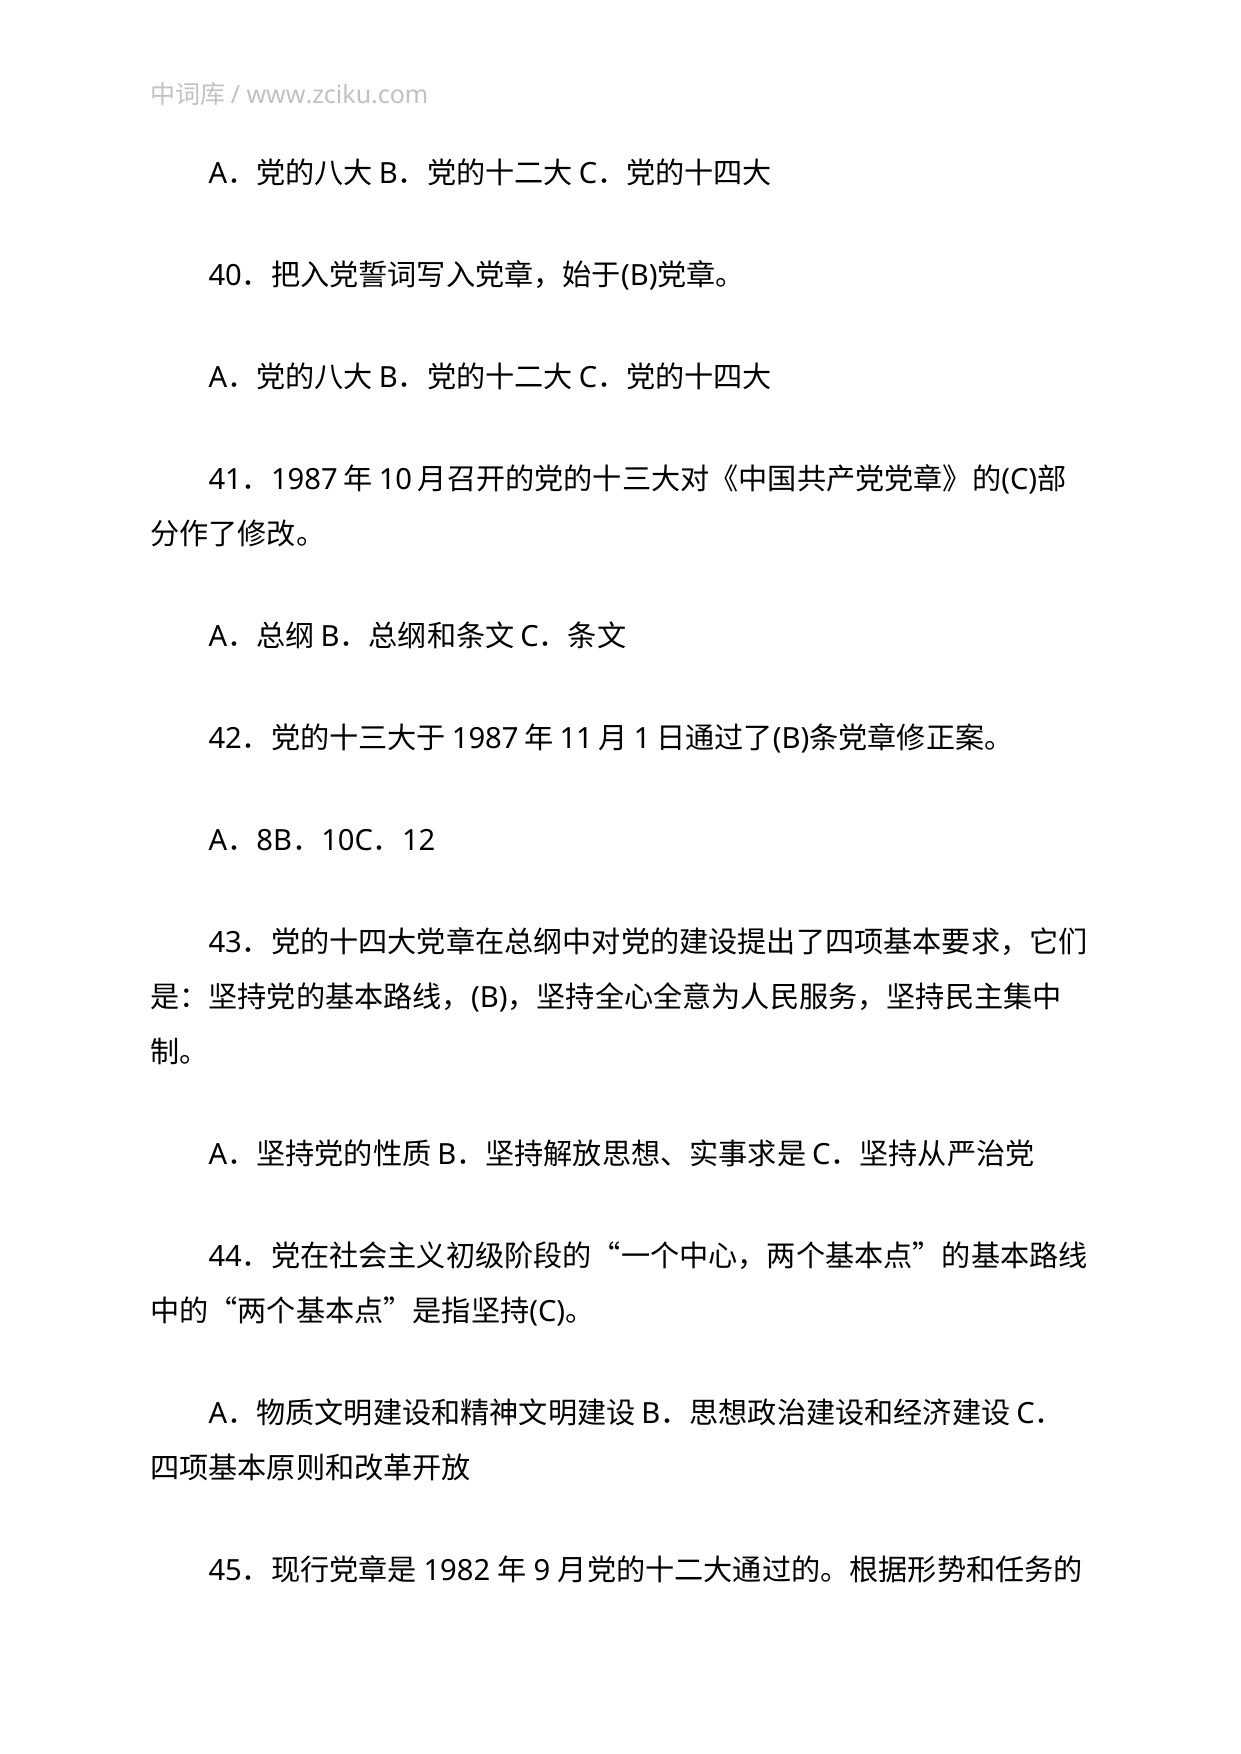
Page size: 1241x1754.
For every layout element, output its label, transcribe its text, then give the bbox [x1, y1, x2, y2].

text A．党的八大B．党的十二大C．党的十四大 [150, 354, 1090, 396]
text 42．党的十三大于1987年11月1日通过了(B)条党章修正案。 [150, 715, 1090, 757]
text 44．党在社会主义初级阶段的“一个中心，两个基本点”的基本路线中的“两个基本点”是指坚持(C)。 [150, 1232, 1090, 1330]
text A．总纲B．总纲和条文C．条文 [150, 613, 1090, 655]
text A．8B．10C．12 [150, 817, 1090, 859]
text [150, 1546, 1090, 1588]
text A．坚持党的性质B．坚持解放思想、实事求是C．坚持从严治党 [150, 1130, 1090, 1173]
text 40．把入党誓词写入党章，始于(B)党章。 [150, 252, 1090, 294]
text 41．1987年10月召开的党的十三大对《中国共产党党章》的(C)部分作了修改。 [150, 456, 1090, 553]
text 43．党的十四大党章在总纲中对党的建设提出了四项基本要求，它们是：坚持党的基本路线，(B)，坚持全心全意为人民服务，坚持民主集中制。 [150, 919, 1090, 1071]
text A．物质文明建设和精神文明建设B．思想政治建设和经济建设C．四项基本原则和改革开放 [150, 1389, 1090, 1487]
text A．党的八大B．党的十二大C．党的十四大 [150, 150, 1090, 192]
